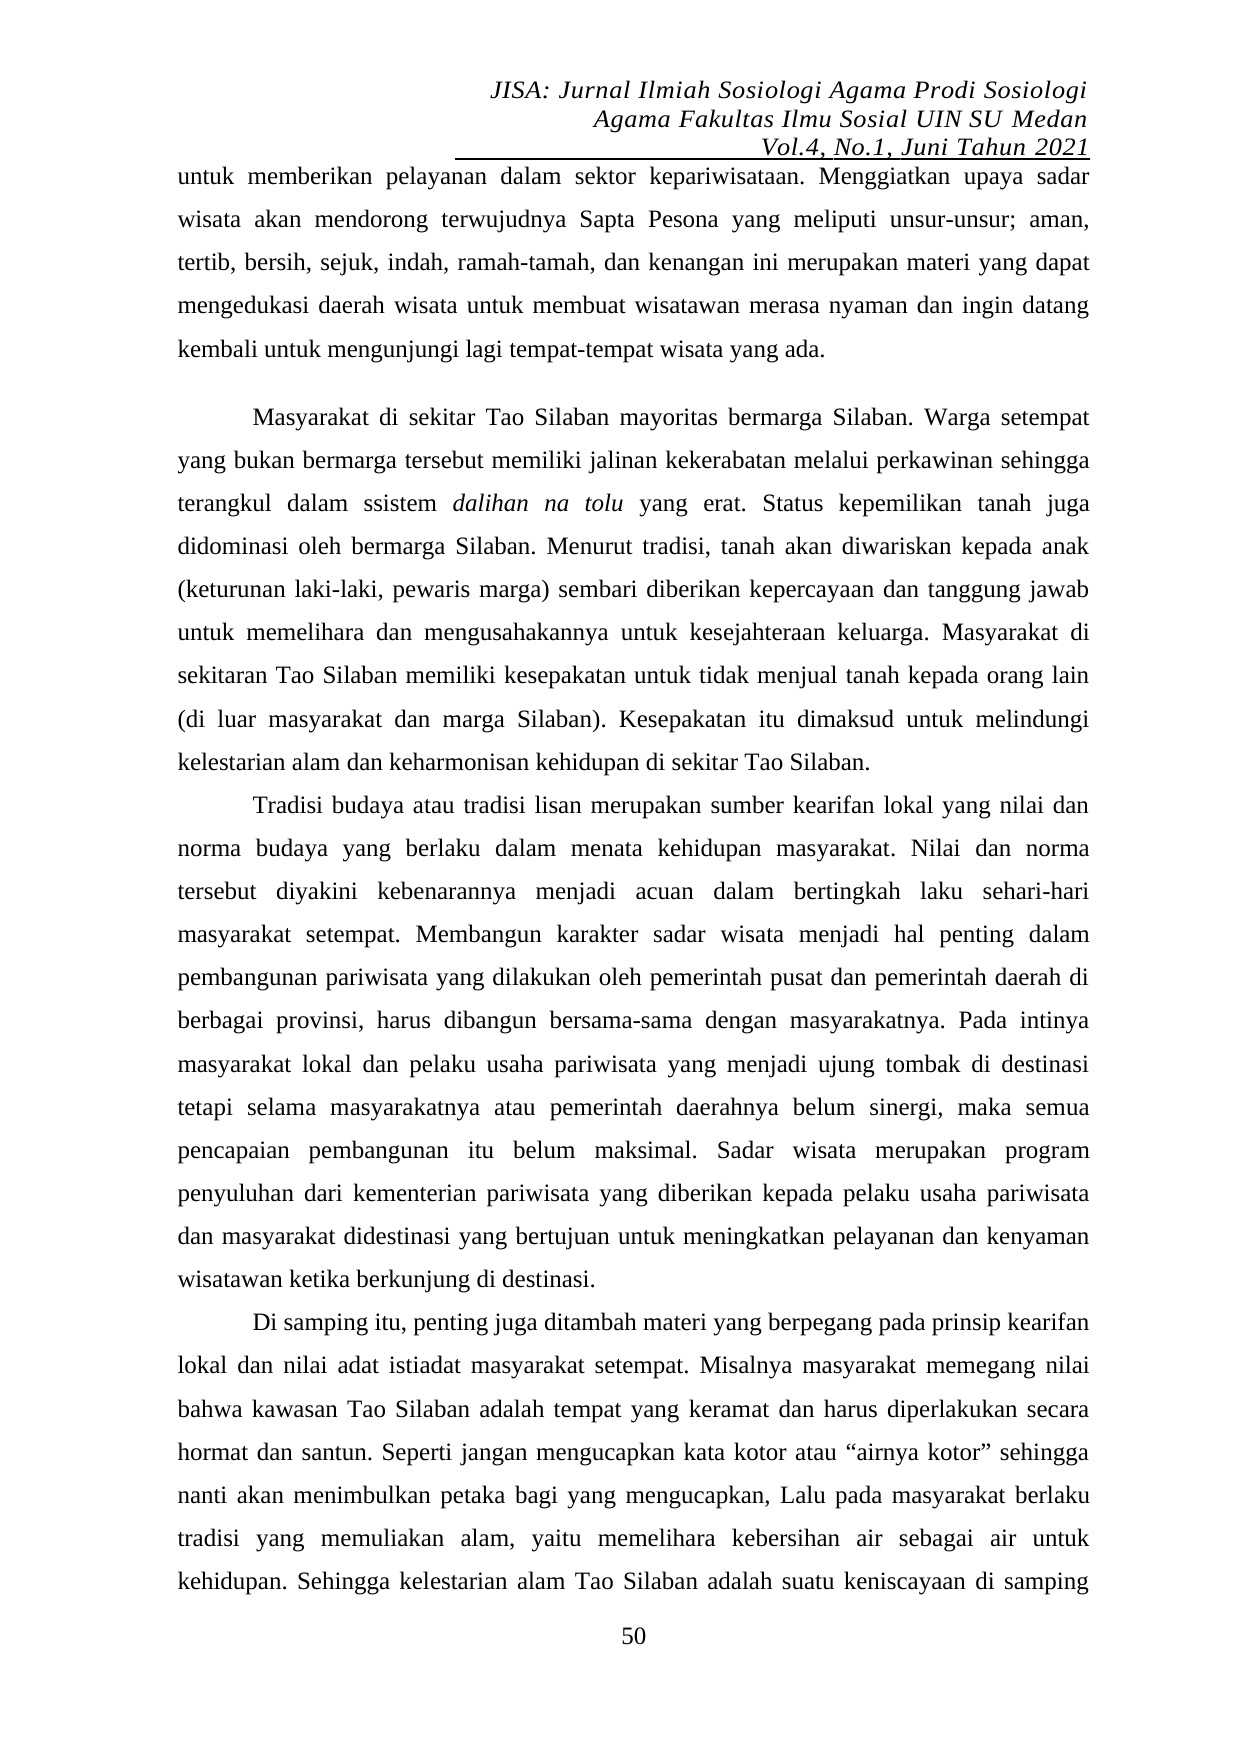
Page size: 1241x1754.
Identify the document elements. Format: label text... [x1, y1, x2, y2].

text Masyarakat di sekitar Tao Silaban mayoritas bermarga Silaban. Warga setempat yang bukan bermarga tersebut memiliki jalinan kekerabatan melalui perkawinan sehingga terangkul dalam ssistem dalihan na tolu yang erat. Status kepemilikan tanah juga didominasi oleh bermarga Silaban. Menurut tradisi, tanah akan diwariskan kepada anak (keturunan laki-laki, pewaris marga) sembari diberikan kepercayaan dan tanggung jawab untuk memelihara dan mengusahakannya untuk kesejahteraan keluarga. Masyarakat di sekitaran Tao Silaban memiliki kesepakatan untuk tidak menjual tanah kepada orang lain (di luar masyarakat dan marga Silaban). Kesepakatan itu dimaksud untuk melindungi kelestarian alam dan keharmonisan kehidupan di sekitar Tao Silaban. [177, 402, 1090, 776]
text Tradisi budaya atau tradisi lisan merupakan sumber kearifan lokal yang nilai dan norma budaya yang berlaku dalam menata kehidupan masyarakat. Nilai dan norma tersebut diyakini kebenarannya menjadi acuan dalam bertingkah laku sehari-hari masyarakat setempat. Membangun karakter sadar wisata menjadi hal penting dalam pembangunan pariwisata yang dilakukan oleh pemerintah pusat dan pemerintah daerah di berbagai provinsi, harus dibangun bersama-sama dengan masyarakatnya. Pada intinya masyarakat lokal dan pelaku usaha pariwisata yang menjadi ujung tombak di destinasi tetapi selama masyarakatnya atau pemerintah daerahnya belum sinergi, maka semua pencapaian pembangunan itu belum maksimal. Sadar wisata merupakan program penyuluhan dari kementerian pariwisata yang diberikan kepada pelaku usaha pariwisata dan masyarakat didestinasi yang bertujuan untuk meningkatkan pelayanan dan kenyaman wisatawan ketika berkunjung di destinasi. [177, 790, 1090, 1293]
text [177, 161, 1090, 362]
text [177, 1307, 1090, 1595]
